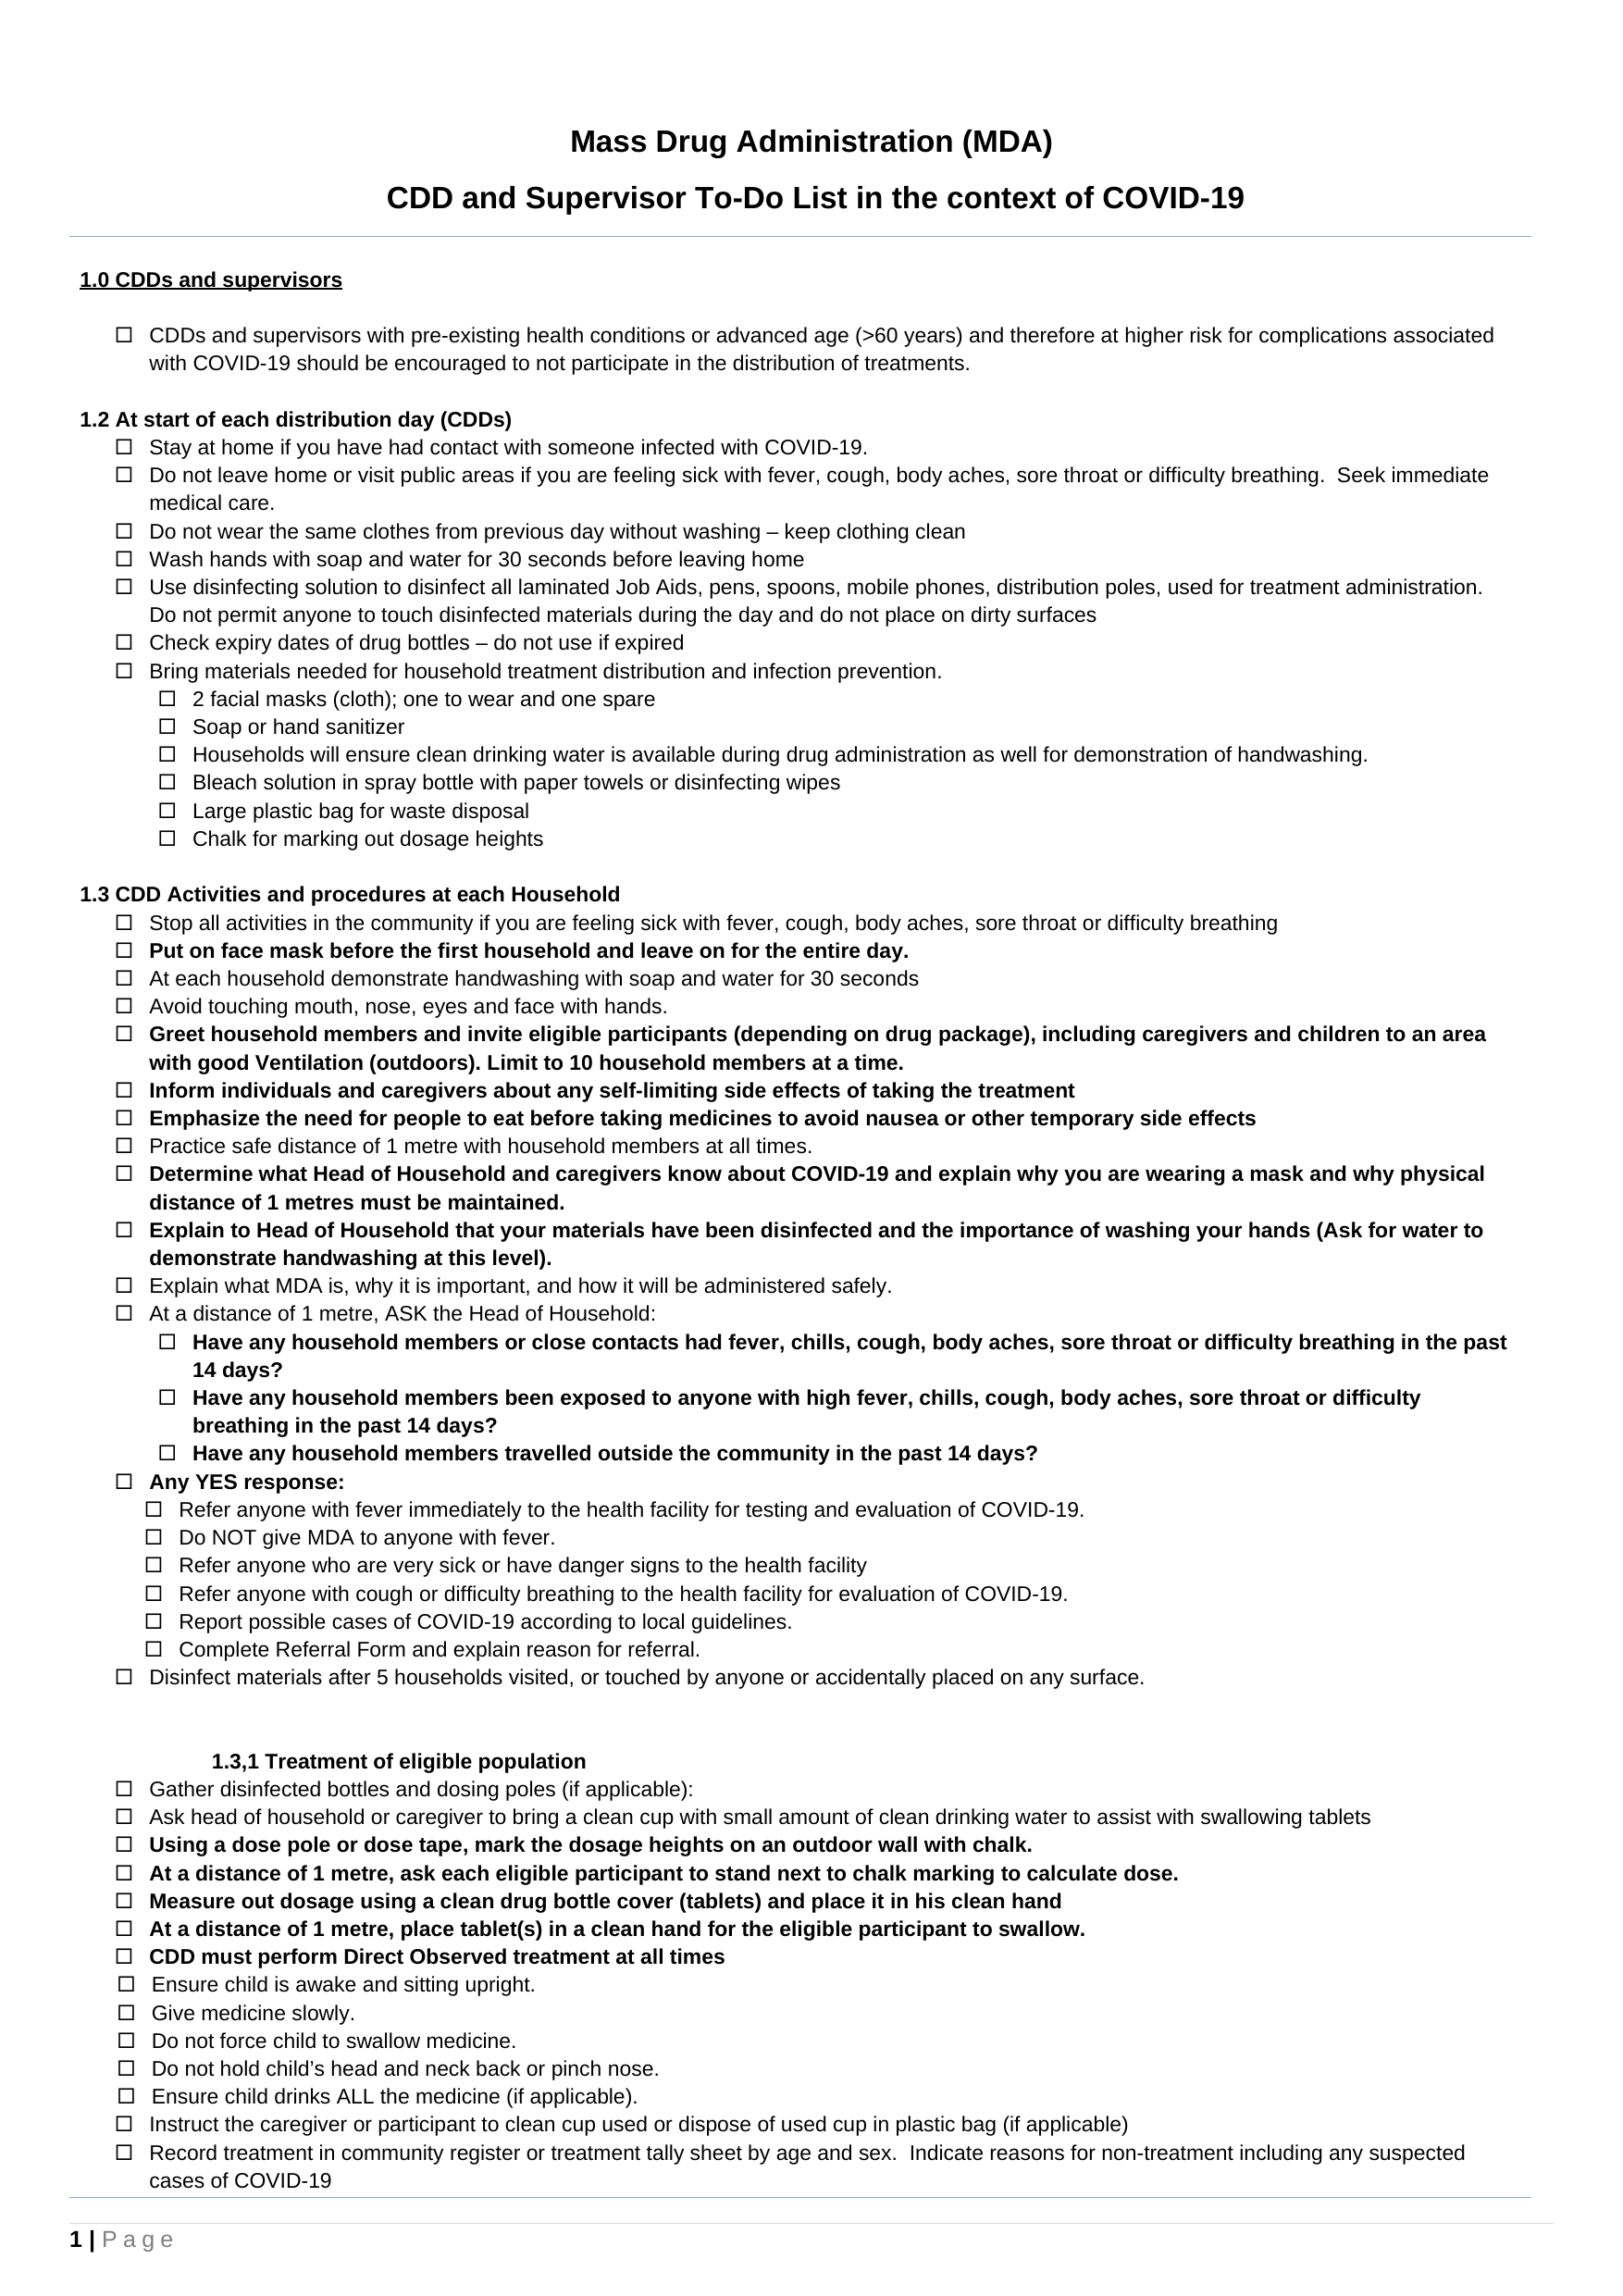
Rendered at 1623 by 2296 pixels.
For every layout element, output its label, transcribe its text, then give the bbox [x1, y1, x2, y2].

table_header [69, 237, 1531, 2196]
text CDD and Supervisor To-Do List in the context of COVID-19 [69, 180, 1554, 215]
text Mass Drug Administration (MDA) [69, 123, 1554, 158]
